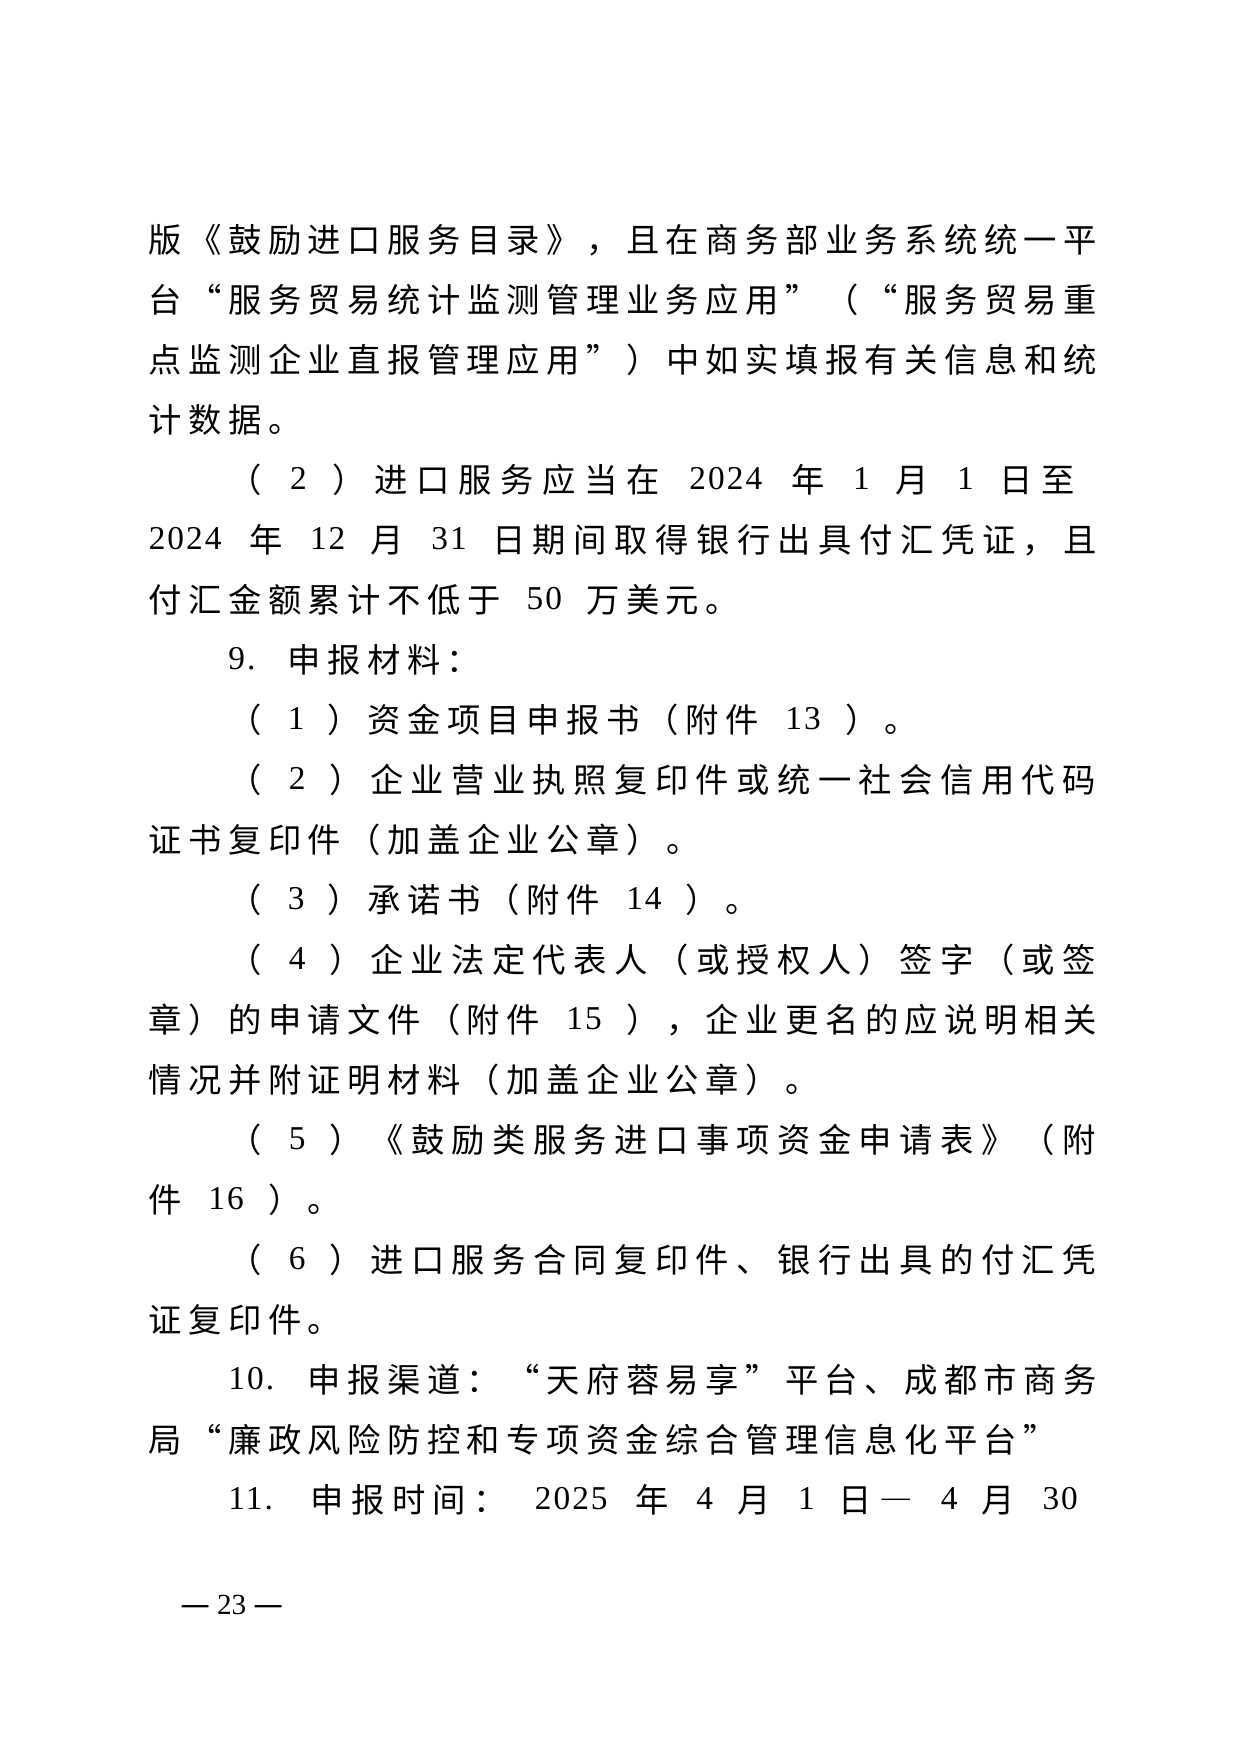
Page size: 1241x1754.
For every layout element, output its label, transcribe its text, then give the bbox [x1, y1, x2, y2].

subtitle （2）企业营业执照复印件或统一社会信用代码证书复印件（加盖企业公章）。 [148, 748, 1103, 868]
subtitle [148, 1468, 1103, 1528]
subtitle （6）进口服务合同复印件、银行出具的付汇凭证复印件。 [148, 1228, 1103, 1348]
subtitle 10. 申报渠道：“天府蓉易享”平台、成都市商务局“廉政风险防控和专项资金综合管理信息化平台” [148, 1348, 1103, 1468]
subtitle （4）企业法定代表人（或授权人）签字（或签章）的申请文件（附件15），企业更名的应说明相关情况并附证明材料（加盖企业公章）。 [148, 928, 1103, 1108]
subtitle （3）承诺书（附件14）。 [148, 868, 1103, 928]
subtitle 9. 申报材料： [148, 628, 1103, 688]
subtitle （2）进口服务应当在2024年1月1日至2024年12月31日期间取得银行出具付汇凭证，且付汇金额累计不低于50万美元。 [148, 448, 1103, 628]
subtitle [148, 208, 1103, 448]
subtitle （1）资金项目申报书（附件13）。 [148, 688, 1103, 748]
subtitle （5）《鼓励类服务进口事项资金申请表》（附件16）。 [148, 1108, 1103, 1228]
